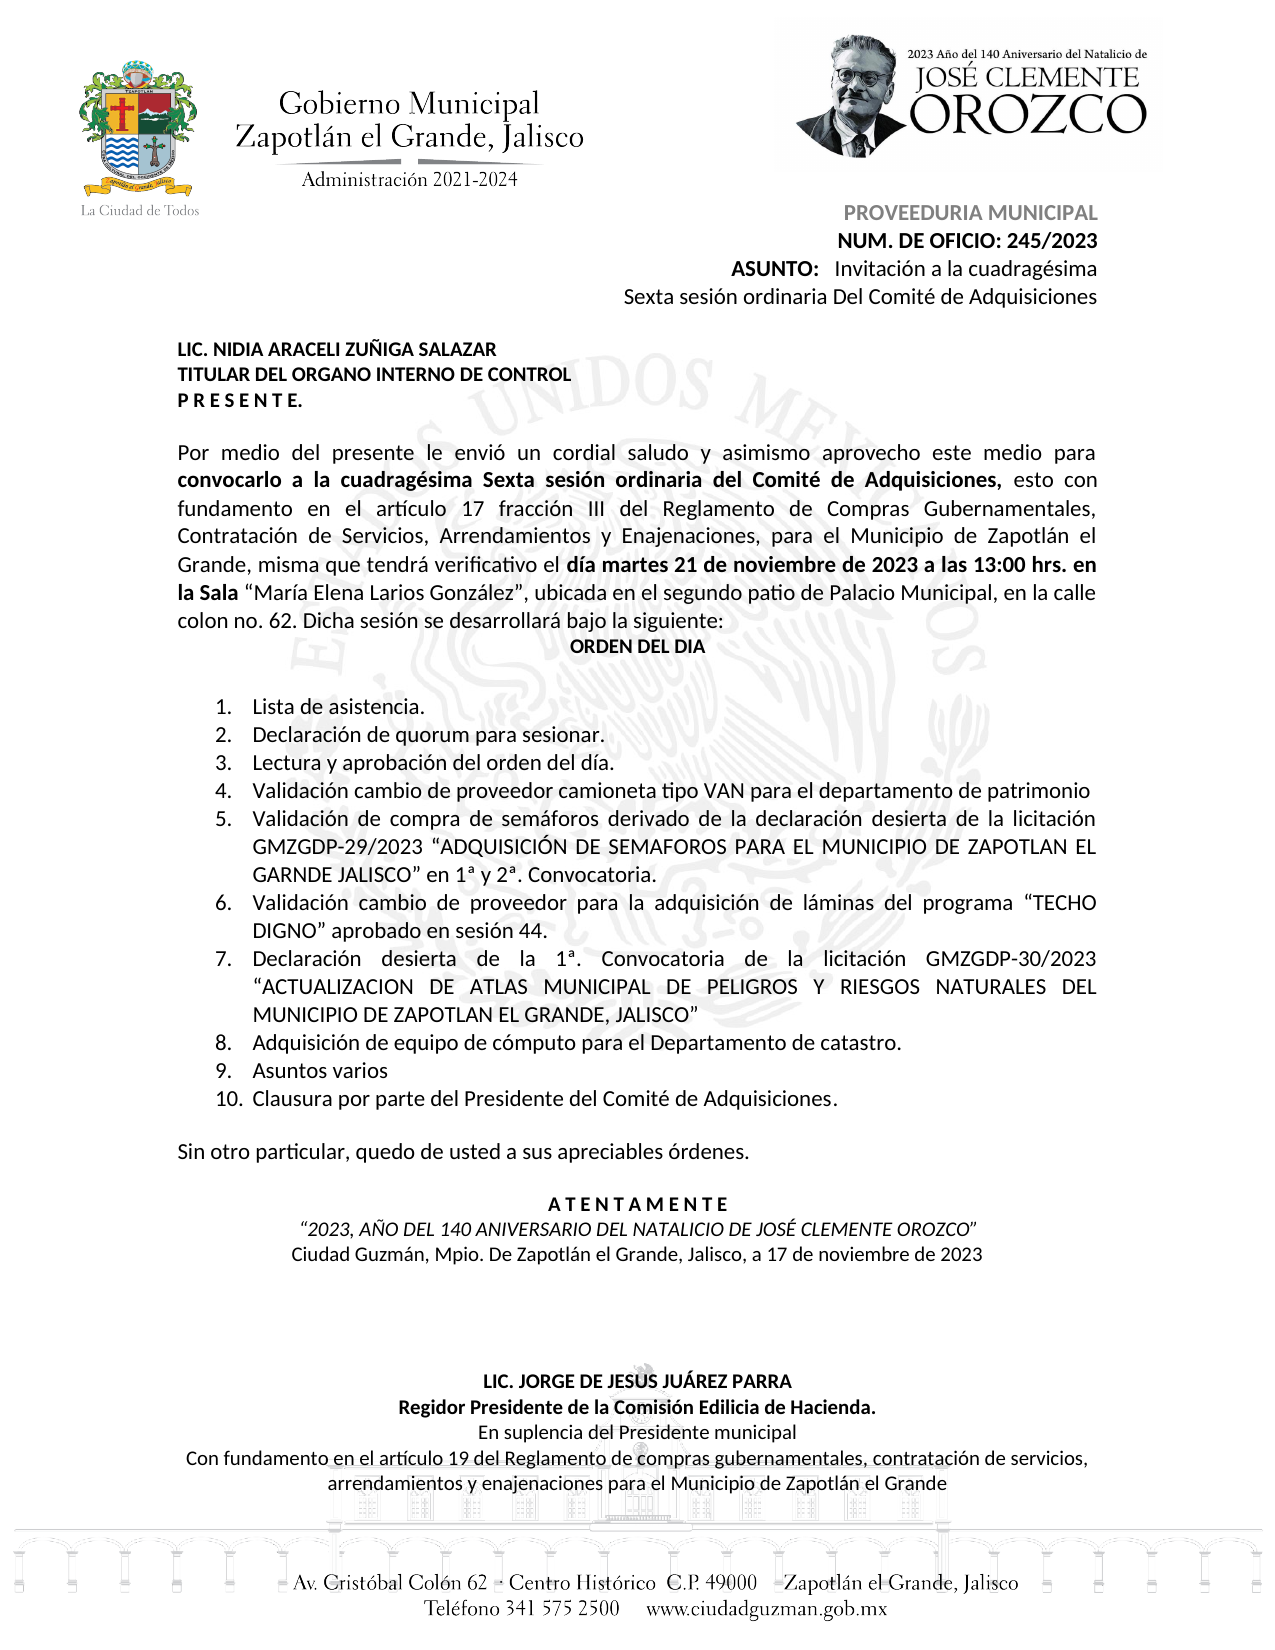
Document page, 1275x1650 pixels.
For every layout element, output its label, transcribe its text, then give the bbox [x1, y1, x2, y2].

list Validación de compra de semáforos derivado de la declaración desierta de la licitación GMZGDP-29/2023 “ADQUISICIÓN DE SEMAFOROS PARA EL MUNICIPIO DE ZAPOTLAN EL GARNDE JALISCO” en 1ª y 2ª. Convocatoria. [215, 804, 1098, 888]
text Con fundamento en el artículo 19 del Reglamento de compras gubernamentales, contratación de servicios, [177, 1445, 1098, 1470]
text PROVEEDURIA MUNICIPAL [177, 198, 1098, 226]
text ASUNTO: Invitación a la cuadragésima [177, 254, 1098, 282]
text TITULAR DEL ORGANO INTERNO DE CONTROL [177, 361, 1098, 387]
text arrendamientos y enajenaciones para el Municipio de Zapotlán el Grande [177, 1470, 1098, 1496]
text A T E N T A M E N T E [177, 1191, 1098, 1216]
text Regidor Presidente de la Comisión Edilicia de Hacienda. [177, 1394, 1098, 1419]
text NUM. DE OFICIO: 245/2023 [177, 226, 1098, 254]
text “2023, AÑO DEL 140 ANIVERSARIO DEL NATALICIO DE JOSÉ CLEMENTE OROZCO” [177, 1216, 1098, 1242]
list Clausura por parte del Presidente del Comité de Adquisiciones. [215, 1084, 1098, 1112]
list Lista de asistencia. [215, 692, 1098, 720]
text Por medio del presente le envió un cordial saludo y asimismo aprovecho este medio para convocarlo a la cuadragésima Sexta sesión ordinaria del Comité de Adquisiciones, esto con fundamento en el artículo 17 fracción III del Reglamento de Compras Gubernamentales, Contratación de Servicios, Arrendamientos y Enajenaciones, para el Municipio de Zapotlán el Grande, misma que tendrá verificativo el día martes 21 de noviembre de 2023 a las 13:00 hrs. en la Sala “María Elena Larios González”, ubicada en el segundo patio de Palacio Municipal, en la calle colon no. 62. Dicha sesión se desarrollará bajo la siguiente: [177, 438, 1098, 634]
list Validación cambio de proveedor para la adquisición de láminas del programa “TECHO DIGNO” aprobado en sesión 44. [215, 888, 1098, 944]
text Sin otro particular, quedo de usted a sus apreciables órdenes. [177, 1137, 1098, 1165]
list Asuntos varios [215, 1056, 1098, 1084]
picture [0, 13, 1275, 1650]
text LIC. JORGE DE JESUS JUÁREZ PARRA [177, 1369, 1098, 1394]
list Declaración de quorum para sesionar. [215, 720, 1098, 748]
text LIC. NIDIA ARACELI ZUÑIGA SALAZAR [177, 336, 1098, 361]
text Sexta sesión ordinaria Del Comité de Adquisiciones [177, 282, 1098, 311]
text Ciudad Guzmán, Mpio. De Zapotlán el Grande, Jalisco, a 17 de noviembre de 2023 [177, 1242, 1098, 1267]
list Declaración desierta de la 1ª. Convocatoria de la licitación GMZGDP-30/2023 “ACTUALIZACION DE ATLAS MUNICIPAL DE PELIGROS Y RIESGOS NATURALES DEL MUNICIPIO DE ZAPOTLAN EL GRANDE, JALISCO” [215, 944, 1098, 1028]
text ORDEN DEL DIA [177, 634, 1098, 659]
text En suplencia del Presidente municipal [177, 1419, 1098, 1445]
text P R E S E N T E. [177, 387, 1098, 412]
list Adquisición de equipo de cómputo para el Departamento de catastro. [215, 1028, 1098, 1056]
list Validación cambio de proveedor camioneta tipo VAN para el departamento de patrimonio [215, 776, 1098, 804]
list Lectura y aprobación del orden del día. [215, 748, 1098, 776]
